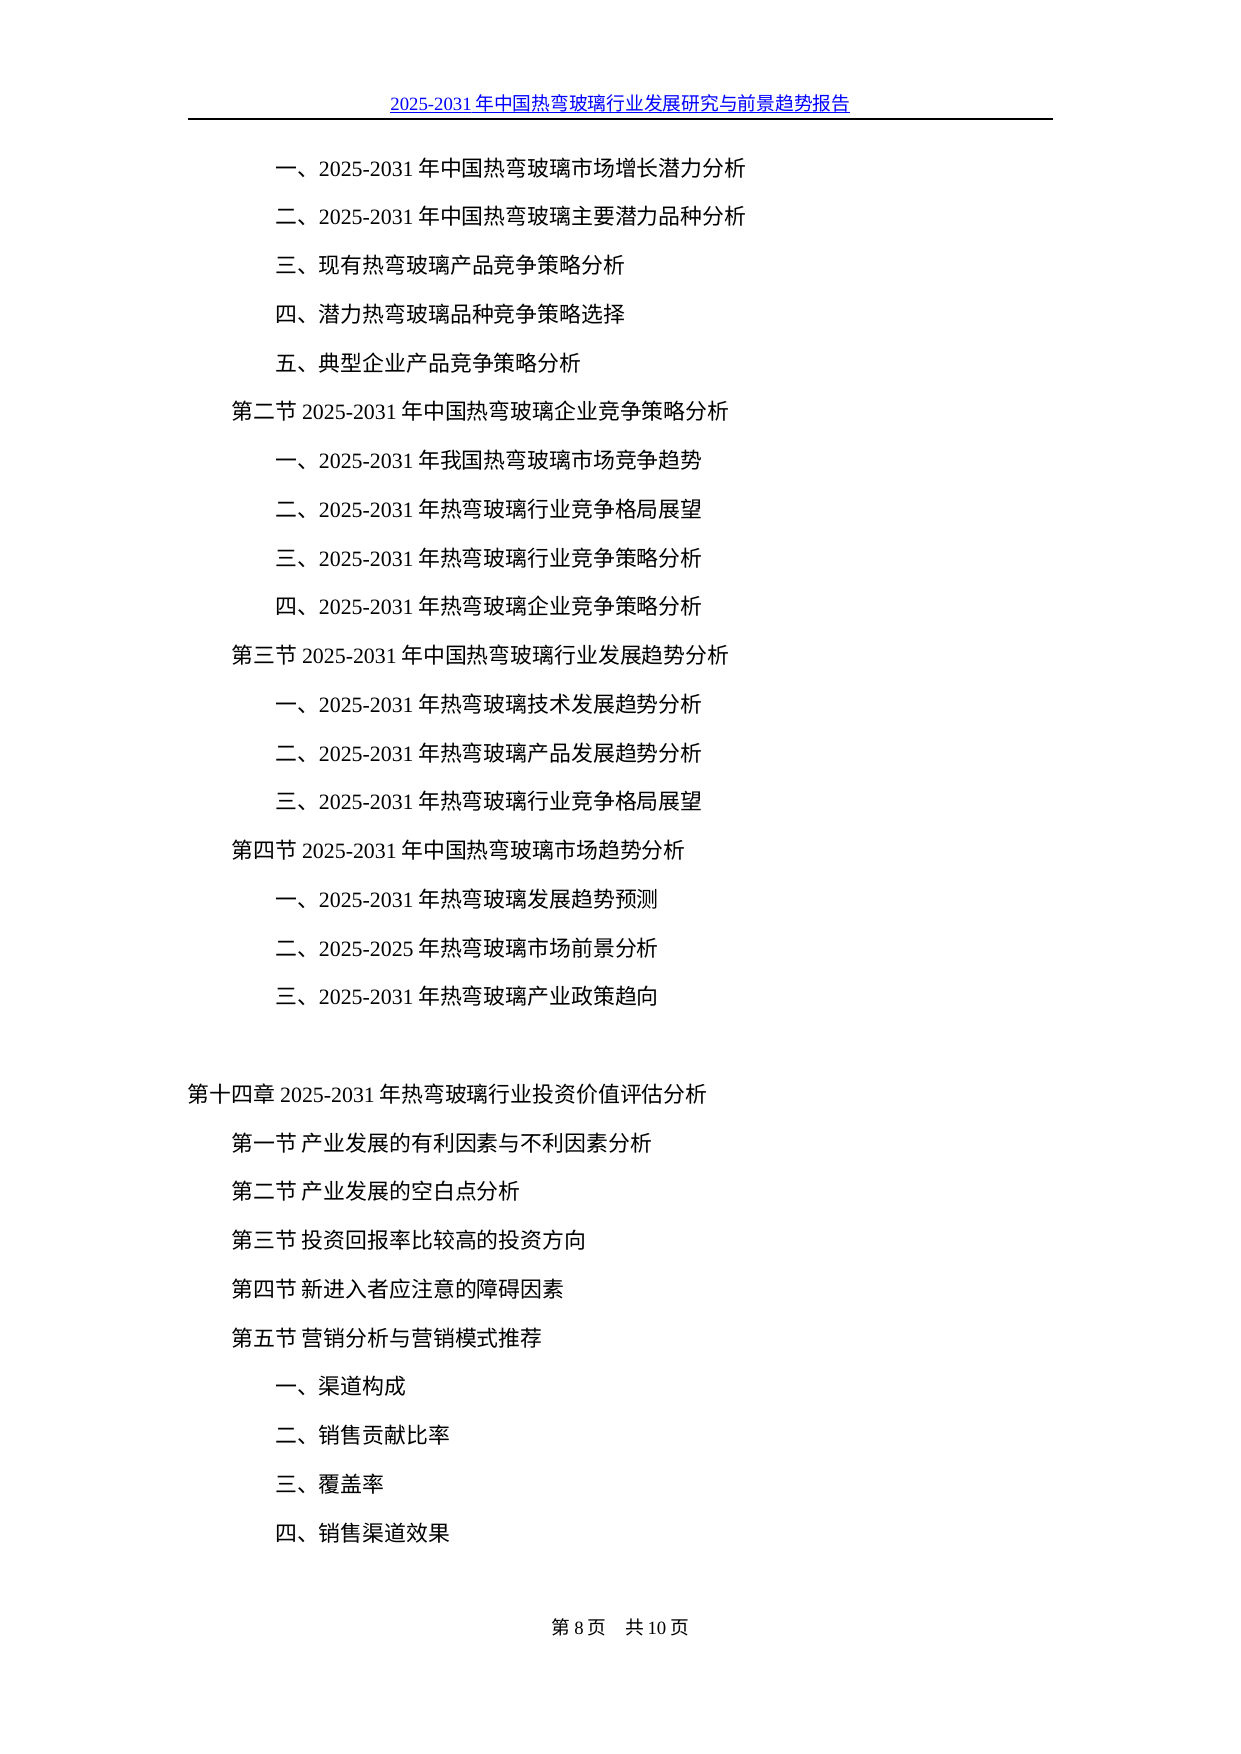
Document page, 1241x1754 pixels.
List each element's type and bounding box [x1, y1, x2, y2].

text [187, 150, 1053, 1548]
